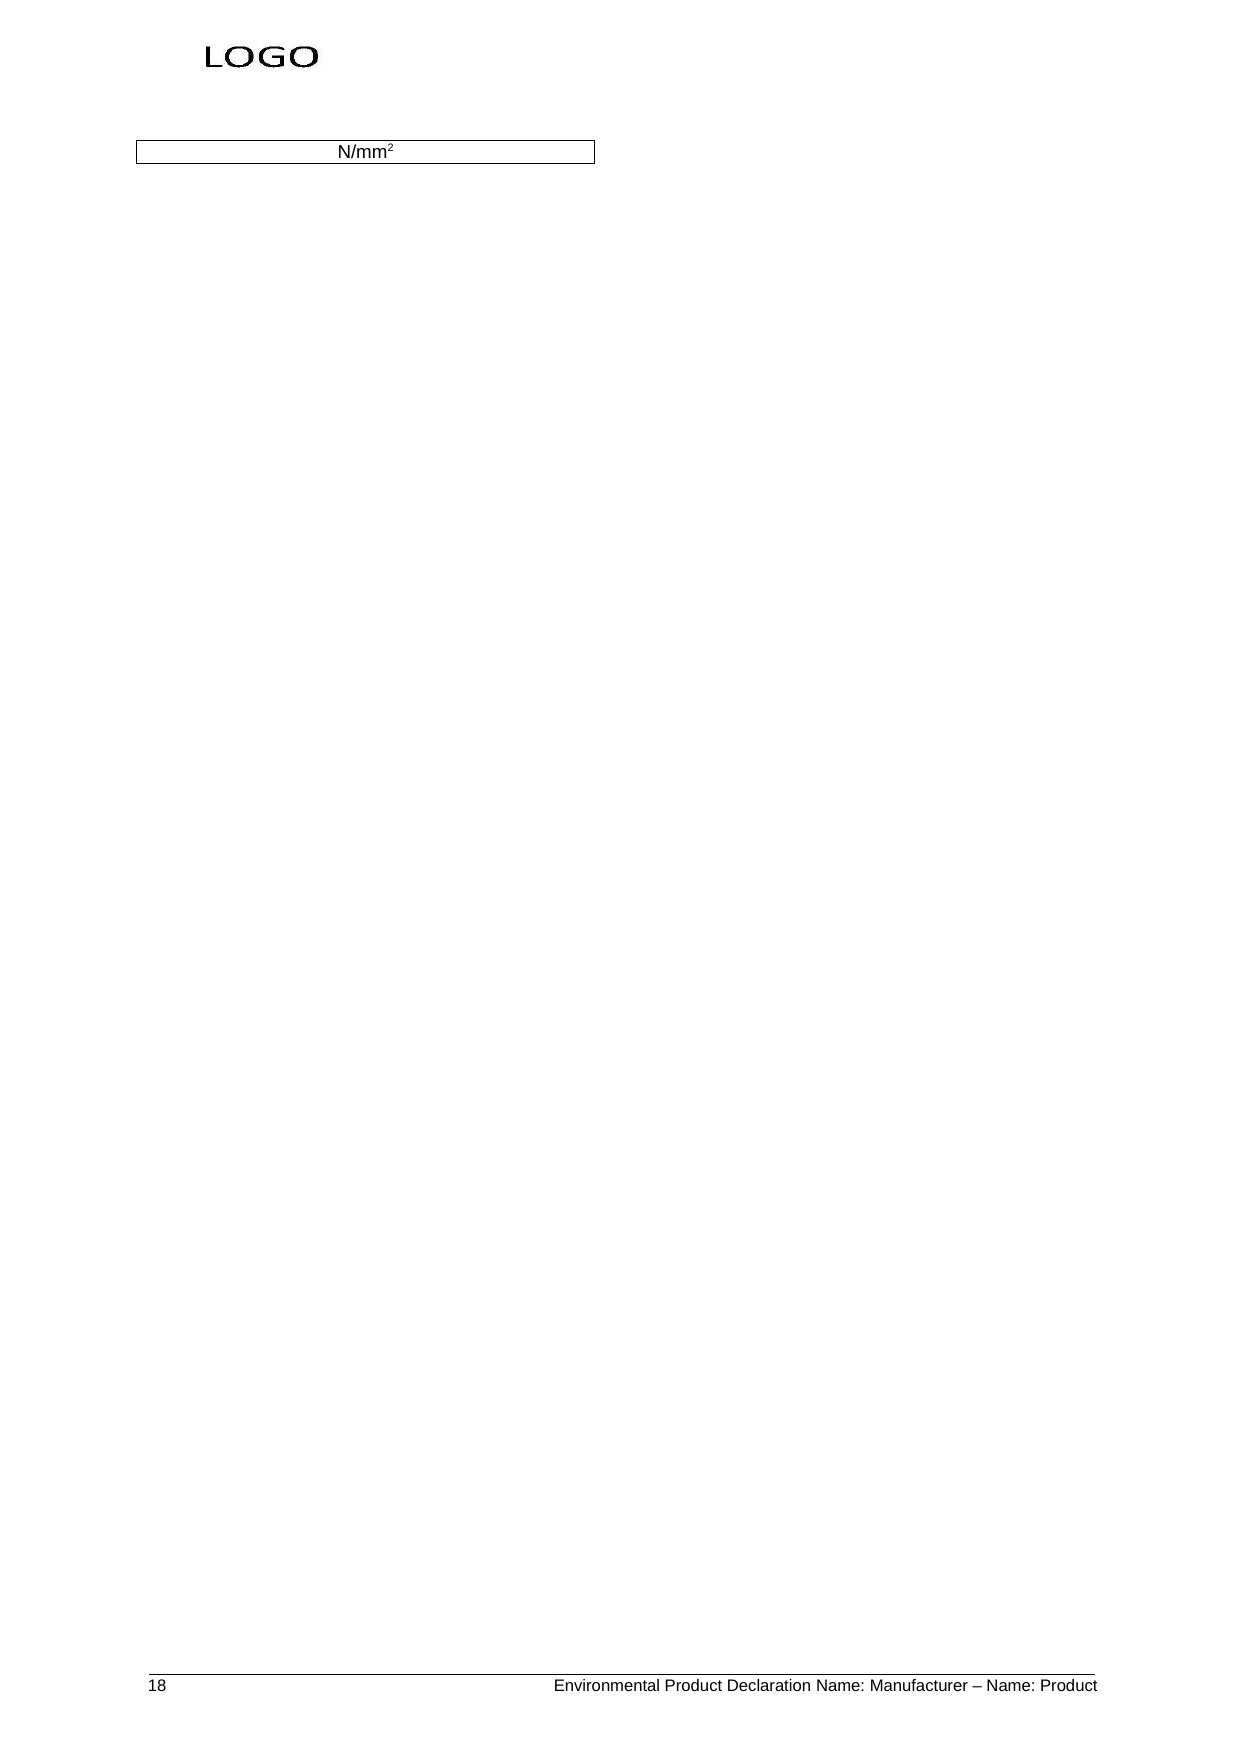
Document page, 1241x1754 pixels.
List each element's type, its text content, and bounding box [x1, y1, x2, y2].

table_cell N/mm2 [137, 141, 594, 162]
picture [148, 13, 624, 102]
